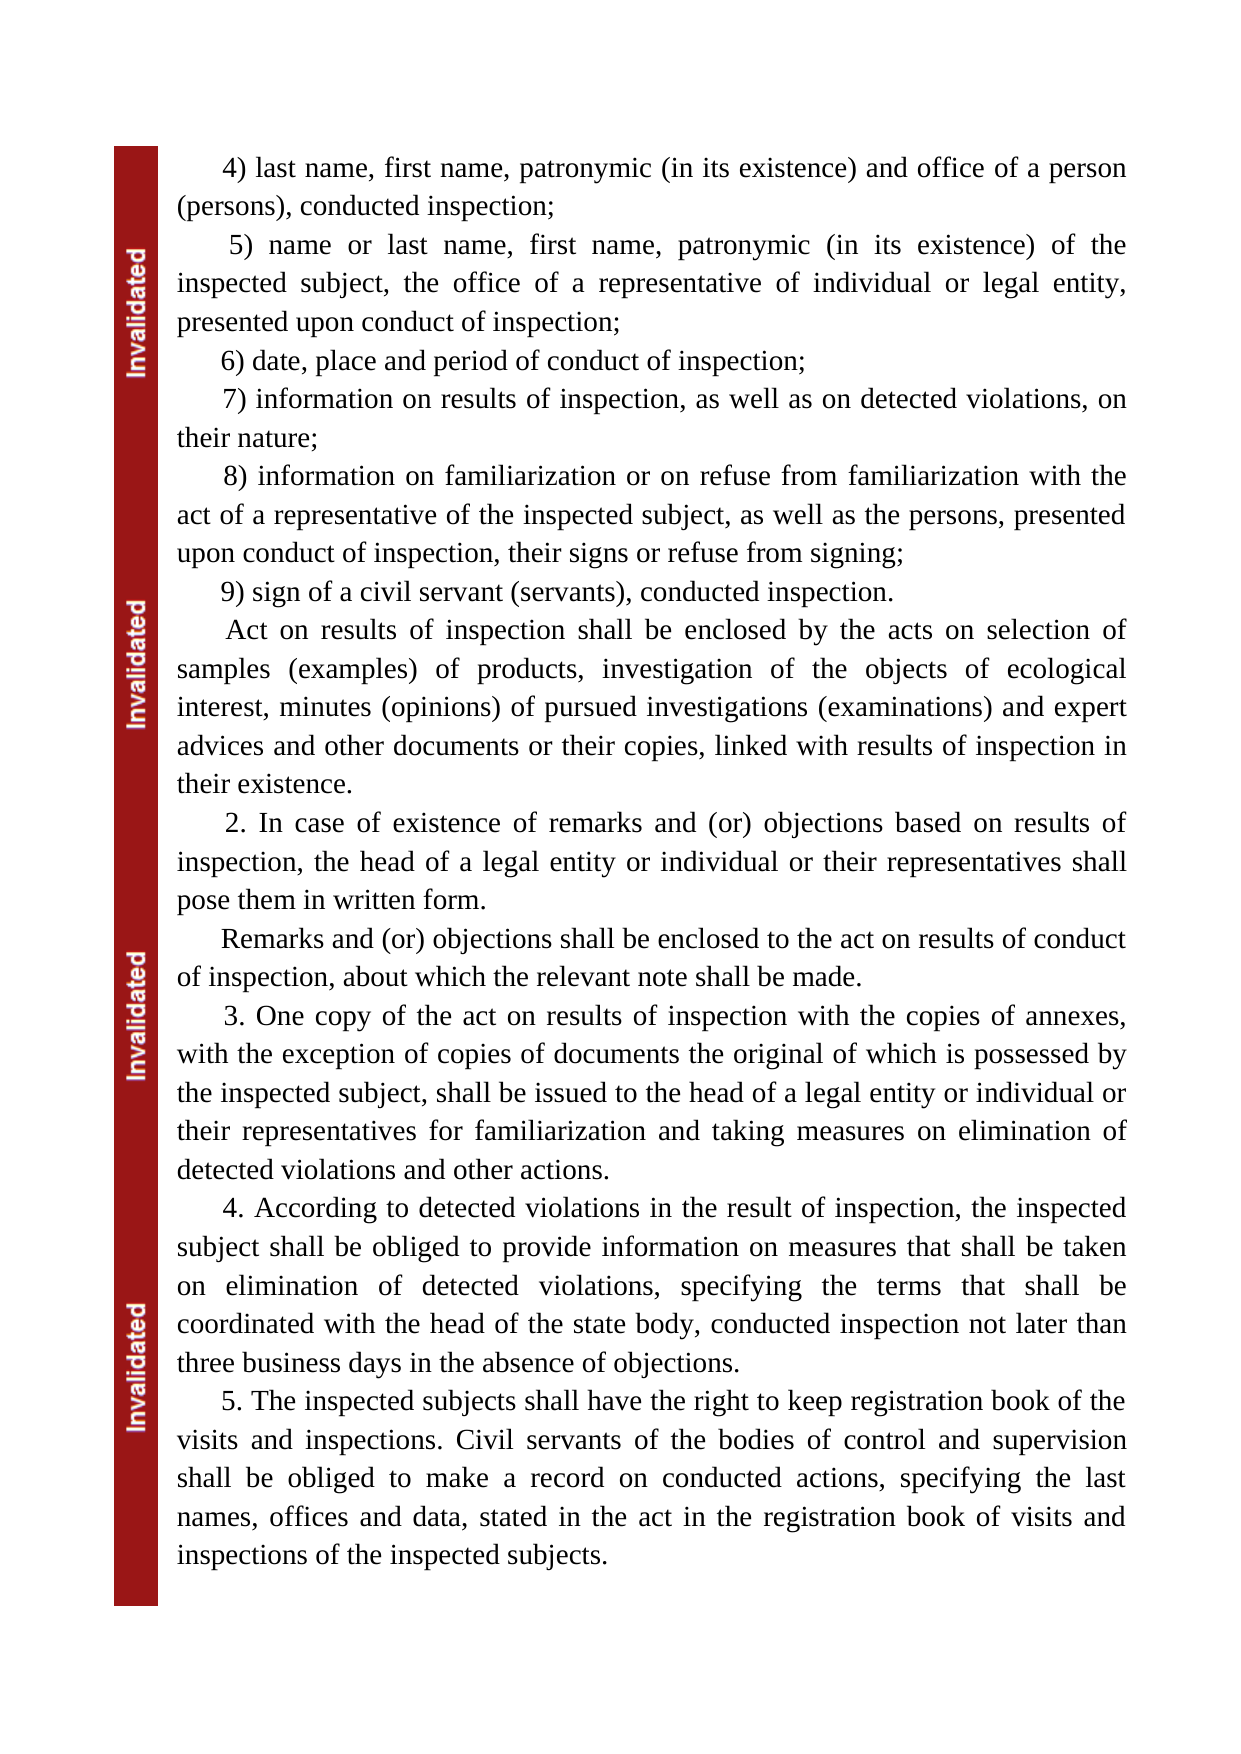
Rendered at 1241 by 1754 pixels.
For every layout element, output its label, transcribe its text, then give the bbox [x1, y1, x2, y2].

picture [114, 1571, 158, 1606]
picture [114, 1186, 158, 1191]
picture [114, 376, 158, 381]
text 5. The inspected subjects shall have the right to keep registration book of the visits and inspections. Civil servants of the bodies of control and supervision shall be obliged to make a record on conducted actions, specifying the last names, offices and data, stated in the act in the registration book of visits and inspections of the inspected subjects. [112, 1383, 1128, 1571]
picture [114, 222, 158, 227]
text 5) name or last name, first name, patronymic (in its existence) of the inspected subject, the office of a representative of individual or legal entity, presented upon conduct of inspection; [112, 227, 1128, 338]
text 8) information on familiarization or on refuse from familiarization with the act of a representative of the inspected subject, as well as the persons, presented upon conduct of inspection, their signs or refuse from signing; [112, 458, 1128, 569]
picture [114, 800, 158, 805]
text Remarks and (or) objections shall be enclosed to the act on results of conduct of inspection, about which the relevant note shall be made. [112, 921, 1128, 993]
picture [114, 569, 158, 574]
picture [114, 338, 158, 343]
text 2. In case of existence of remarks and (or) objections based on results of inspection, the head of a legal entity or individual or their representatives shall pose them in written form. [112, 805, 1128, 916]
picture [114, 453, 158, 458]
text 6) date, place and period of conduct of inspection; [112, 343, 1128, 376]
text 4. According to detected violations in the result of inspection, the inspected subject shall be obliged to provide information on measures that shall be taken on elimination of detected violations, specifying the terms that shall be coordinated with the head of the state body, conducted inspection not later than three business days in the absence of objections. [112, 1191, 1128, 1378]
picture [114, 1378, 158, 1383]
text 4) last name, first name, patronymic (in its existence) and office of a person (persons), conducted inspection; [112, 150, 1128, 222]
text Act on results of inspection shall be enclosed by the acts on selection of samples (examples) of products, investigation of the objects of ecological interest, minutes (opinions) of pursued investigations (examinations) and expert advices and other documents or their copies, linked with results of inspection in their existence. [112, 612, 1128, 800]
picture [114, 146, 158, 150]
picture [114, 607, 158, 612]
text 9) sign of a civil servant (servants), conducted inspection. [112, 574, 1128, 607]
picture [114, 993, 158, 998]
text 3. One copy of the act on results of inspection with the copies of annexes, with the exception of copies of documents the original of which is possessed by the inspected subject, shall be issued to the head of a legal entity or individual or their representatives for familiarization and taking measures on elimination of detected violations and other actions. [112, 998, 1128, 1186]
text 7) information on results of inspection, as well as on detected violations, on their nature; [112, 381, 1128, 453]
picture [114, 916, 158, 921]
